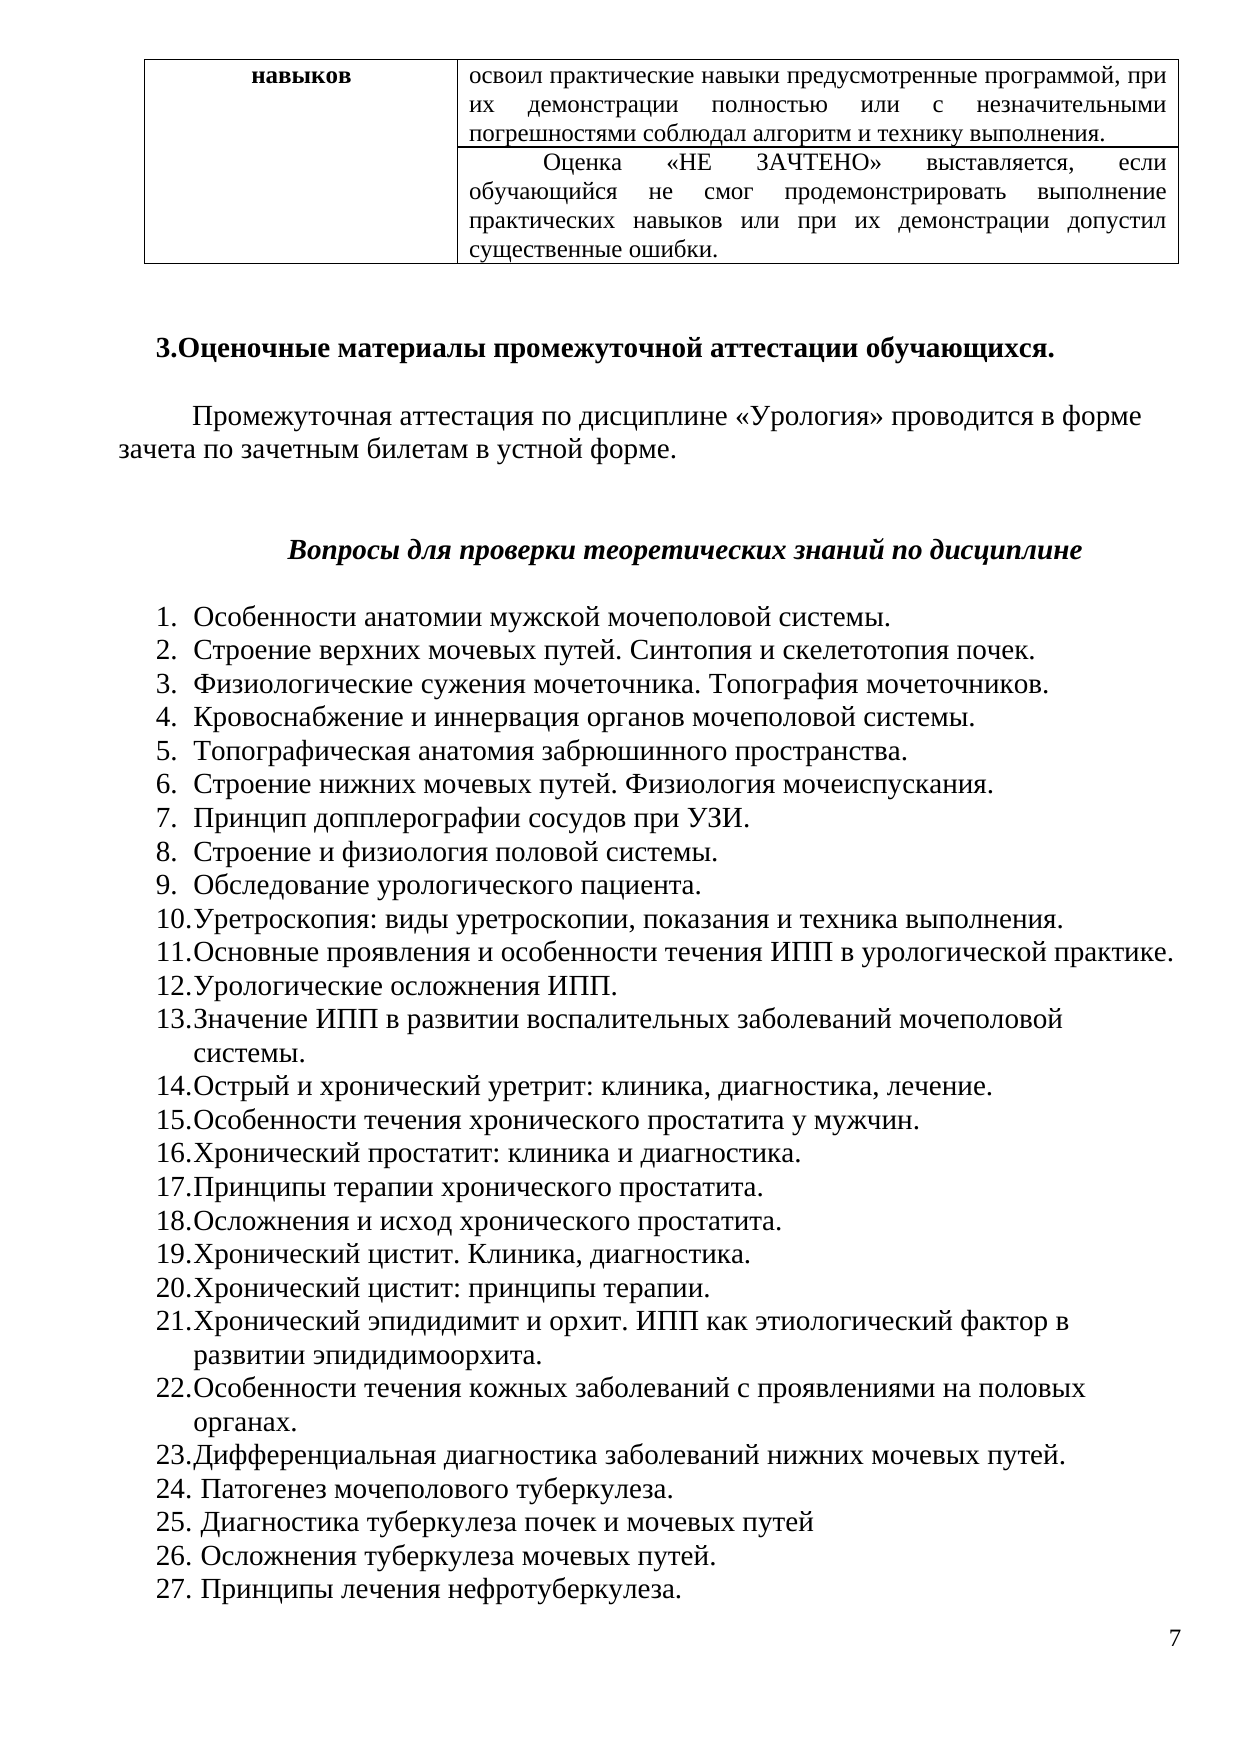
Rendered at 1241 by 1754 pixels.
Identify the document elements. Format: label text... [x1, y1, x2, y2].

list Принципы терапии хронического простатита. [156, 1169, 1181, 1203]
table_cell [145, 60, 457, 262]
list Принцип допплерографии сосудов при УЗИ. [156, 800, 1181, 834]
list Дифференциальная диагностика заболеваний нижних мочевых путей. [156, 1437, 1181, 1471]
list Патогенез мочеполового туберкулеза. [156, 1471, 1181, 1504]
list Кровоснабжение и иннервация органов мочеполовой системы. [156, 699, 1181, 733]
list Хронический цистит: принципы терапии. [156, 1270, 1181, 1303]
list Острый и хронический уретрит: клиника, диагностика, лечение. [156, 1068, 1181, 1102]
list Осложнения туберкулеза мочевых путей. [156, 1538, 1181, 1572]
list Строение верхних мочевых путей. Синтопия и скелетотопия почек. [156, 632, 1181, 666]
list Уретроскопия: виды уретроскопии, показания и техника выполнения. [156, 901, 1181, 934]
table_cell Оценка «НЕ ЗАЧТЕНО» выставляется, если обучающийся не смог продемонстрировать выполнение практических навыков или при их демонстрации допустил существенные ошибки. [458, 148, 1178, 262]
list Строение нижних мочевых путей. Физиология мочеиспускания. [156, 767, 1181, 800]
list Значение ИПП в развитии воспалительных заболеваний мочеполовой системы. [156, 1001, 1181, 1068]
list Обследование урологического пациента. [156, 867, 1181, 901]
list Хронический простатит: клиника и диагностика. [156, 1136, 1181, 1169]
list Особенности течения кожных заболеваний с проявлениями на половых органах. [156, 1370, 1181, 1437]
text Промежуточная аттестация по дисциплине «Урология» проводится в форме зачета по зачетным билетам в устной форме. [118, 398, 1181, 465]
list Основные проявления и особенности течения ИПП в урологической практике. [156, 934, 1181, 968]
text 3.Оценочные материалы промежуточной аттестации обучающихся. [156, 331, 1181, 364]
list Хронический эпидидимит и орхит. ИПП как этиологический фактор в развитии эпидидимоорхита. [156, 1303, 1181, 1370]
list Особенности течения хронического простатита у мужчин. [156, 1102, 1181, 1136]
list Особенности анатомии мужской мочеполовой системы. [156, 599, 1181, 632]
list Топографическая анатомия забрюшинного пространства. [156, 733, 1181, 767]
list Строение и физиология половой системы. [156, 834, 1181, 867]
list Хронический цистит. Клиника, диагностика. [156, 1236, 1181, 1270]
list Урологические осложнения ИПП. [156, 968, 1181, 1001]
list Принципы лечения нефротуберкулеза. [156, 1572, 1181, 1605]
list Вопросы для проверки теоретических знаний по дисциплине [118, 532, 1181, 565]
list Диагностика туберкулеза почек и мочевых путей [156, 1504, 1181, 1538]
list Физиологические сужения мочеточника. Топография мочеточников. [156, 666, 1181, 699]
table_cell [458, 60, 1178, 146]
list Осложнения и исход хронического простатита. [156, 1203, 1181, 1236]
